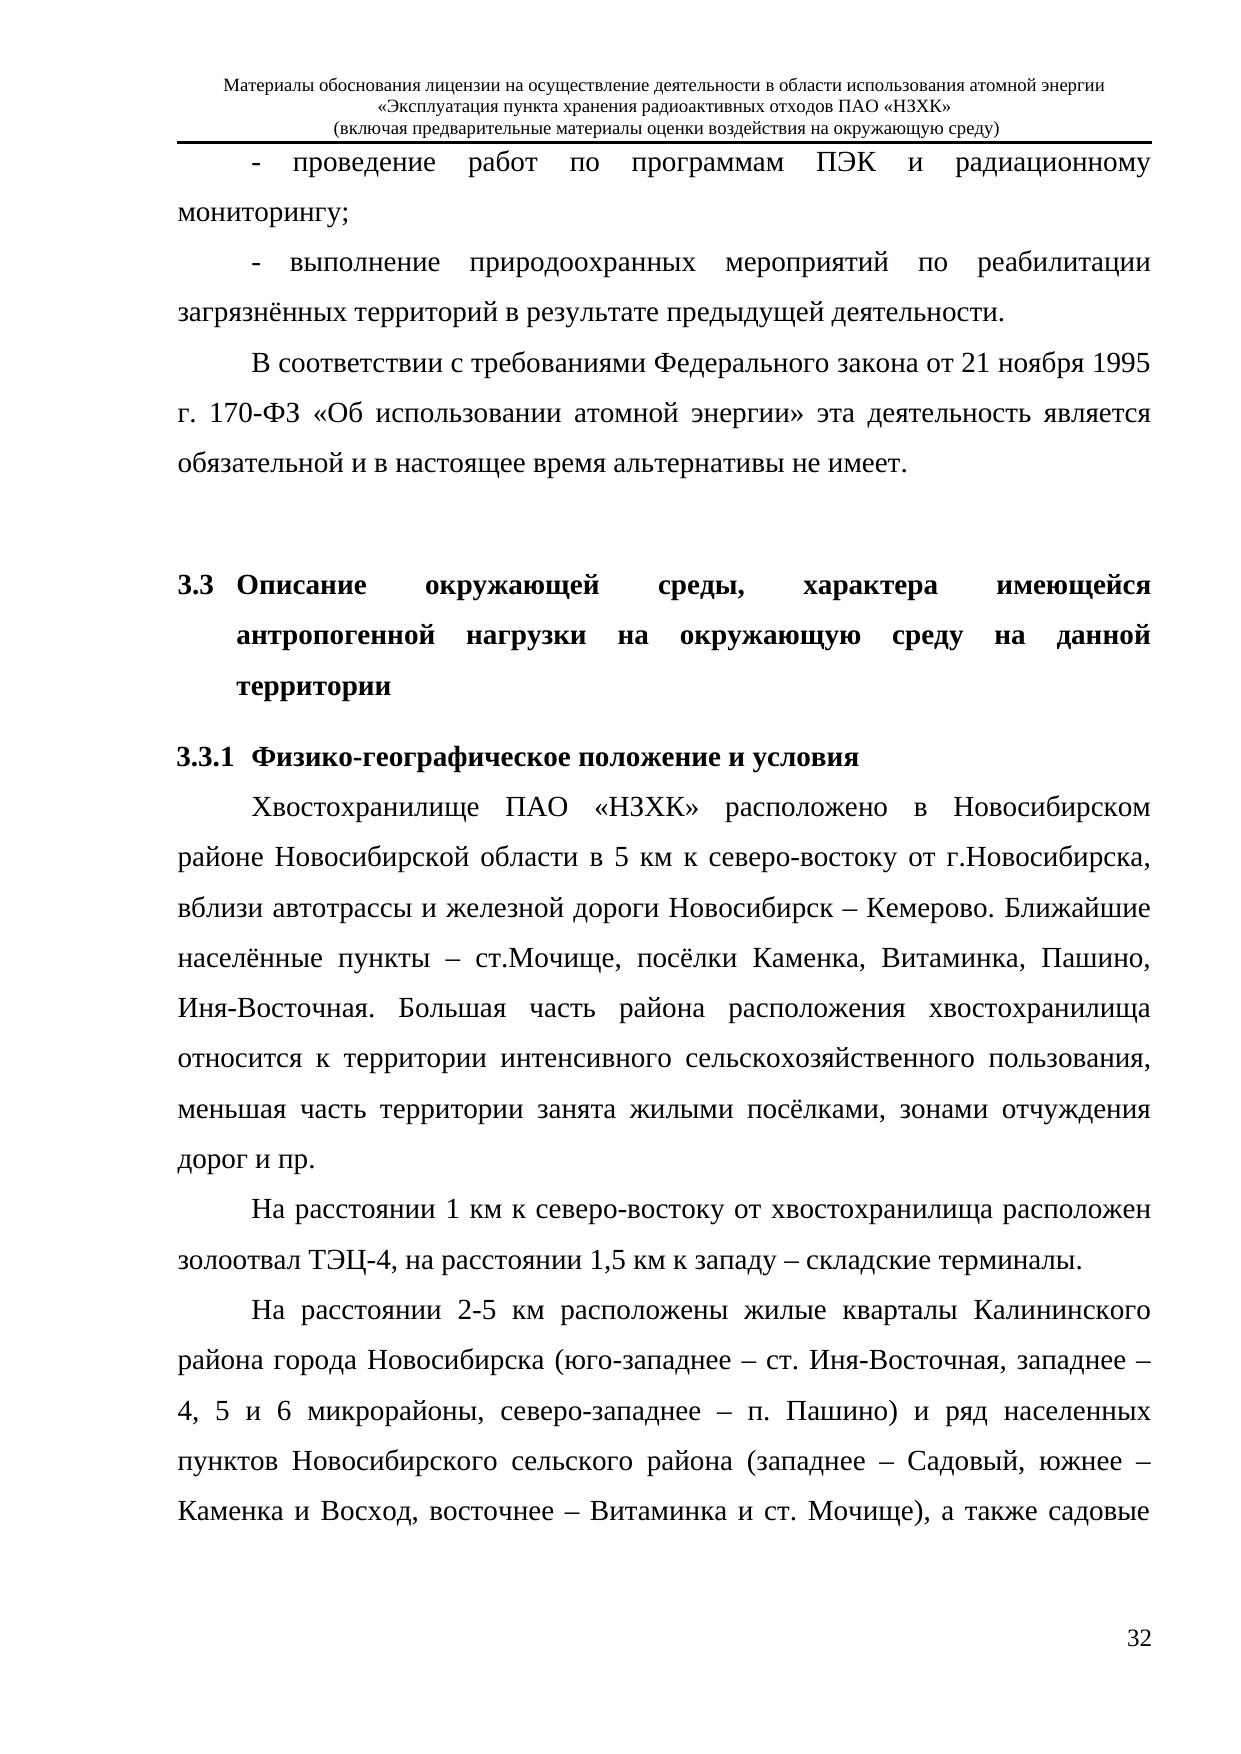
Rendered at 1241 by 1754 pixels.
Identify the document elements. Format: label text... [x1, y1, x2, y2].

subtitle Физико-географическое положение и условия [176, 739, 1152, 772]
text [177, 1292, 1152, 1527]
text - выполнение природоохранных мероприятий по реабилитации загрязнённых территорий в результате предыдущей деятельности. [177, 244, 1152, 328]
text На расстоянии 1 км к северо-востоку от хвостохранилища расположен золоотвал ТЭЦ-4, на расстоянии 1,5 км к западу – складские терминалы. [177, 1192, 1152, 1275]
subtitle Описание окружающей среды, характера имеющейся антропогенной нагрузки на окружающую среду на данной территории [177, 567, 1152, 701]
text - проведение работ по программам ПЭК и радиационному мониторингу; [177, 144, 1152, 227]
text Хвостохранилище ПАО «НЗХК» расположено в Новосибирском районе Новосибирской области в 5 км к северо-востоку от г.Новосибирска, вблизи автотрассы и железной дороги Новосибирск – Кемерово. Ближайшие населённые пункты – ст.Мочище, посёлки Каменка, Витаминка, Пашино, Иня-Восточная. Большая часть района расположения хвостохранилища относится к территории интенсивного сельскохозяйственного пользования, меньшая часть территории занята жилыми посёлками, зонами отчуждения дорог и пр. [177, 789, 1152, 1175]
text В соответствии с требованиями Федерального закона от 21 ноября 1995 г. 170-ФЗ «Об использовании атомной энергии» эта деятельность является обязательной и в настоящее время альтернативы не имеет. [177, 345, 1152, 479]
